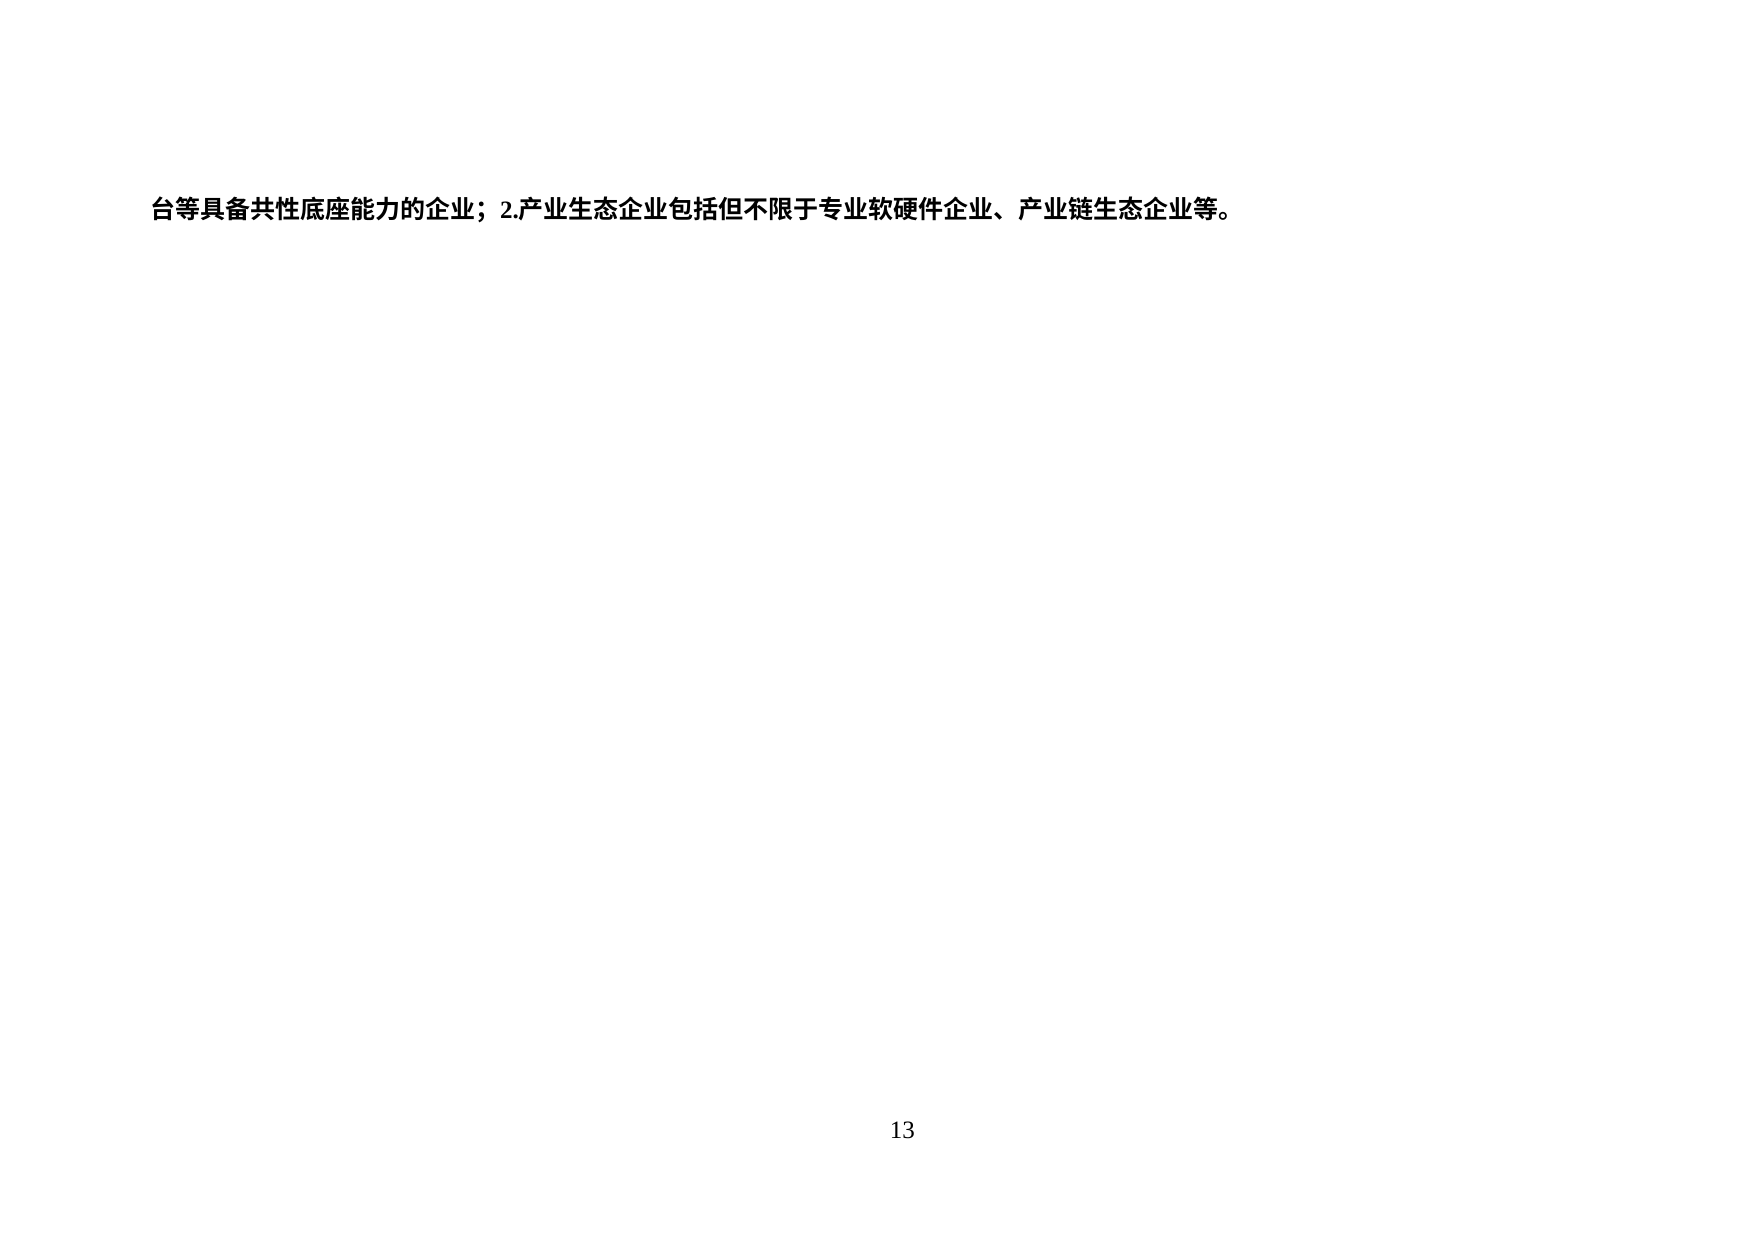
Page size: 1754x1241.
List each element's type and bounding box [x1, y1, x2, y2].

text [150, 189, 1604, 226]
